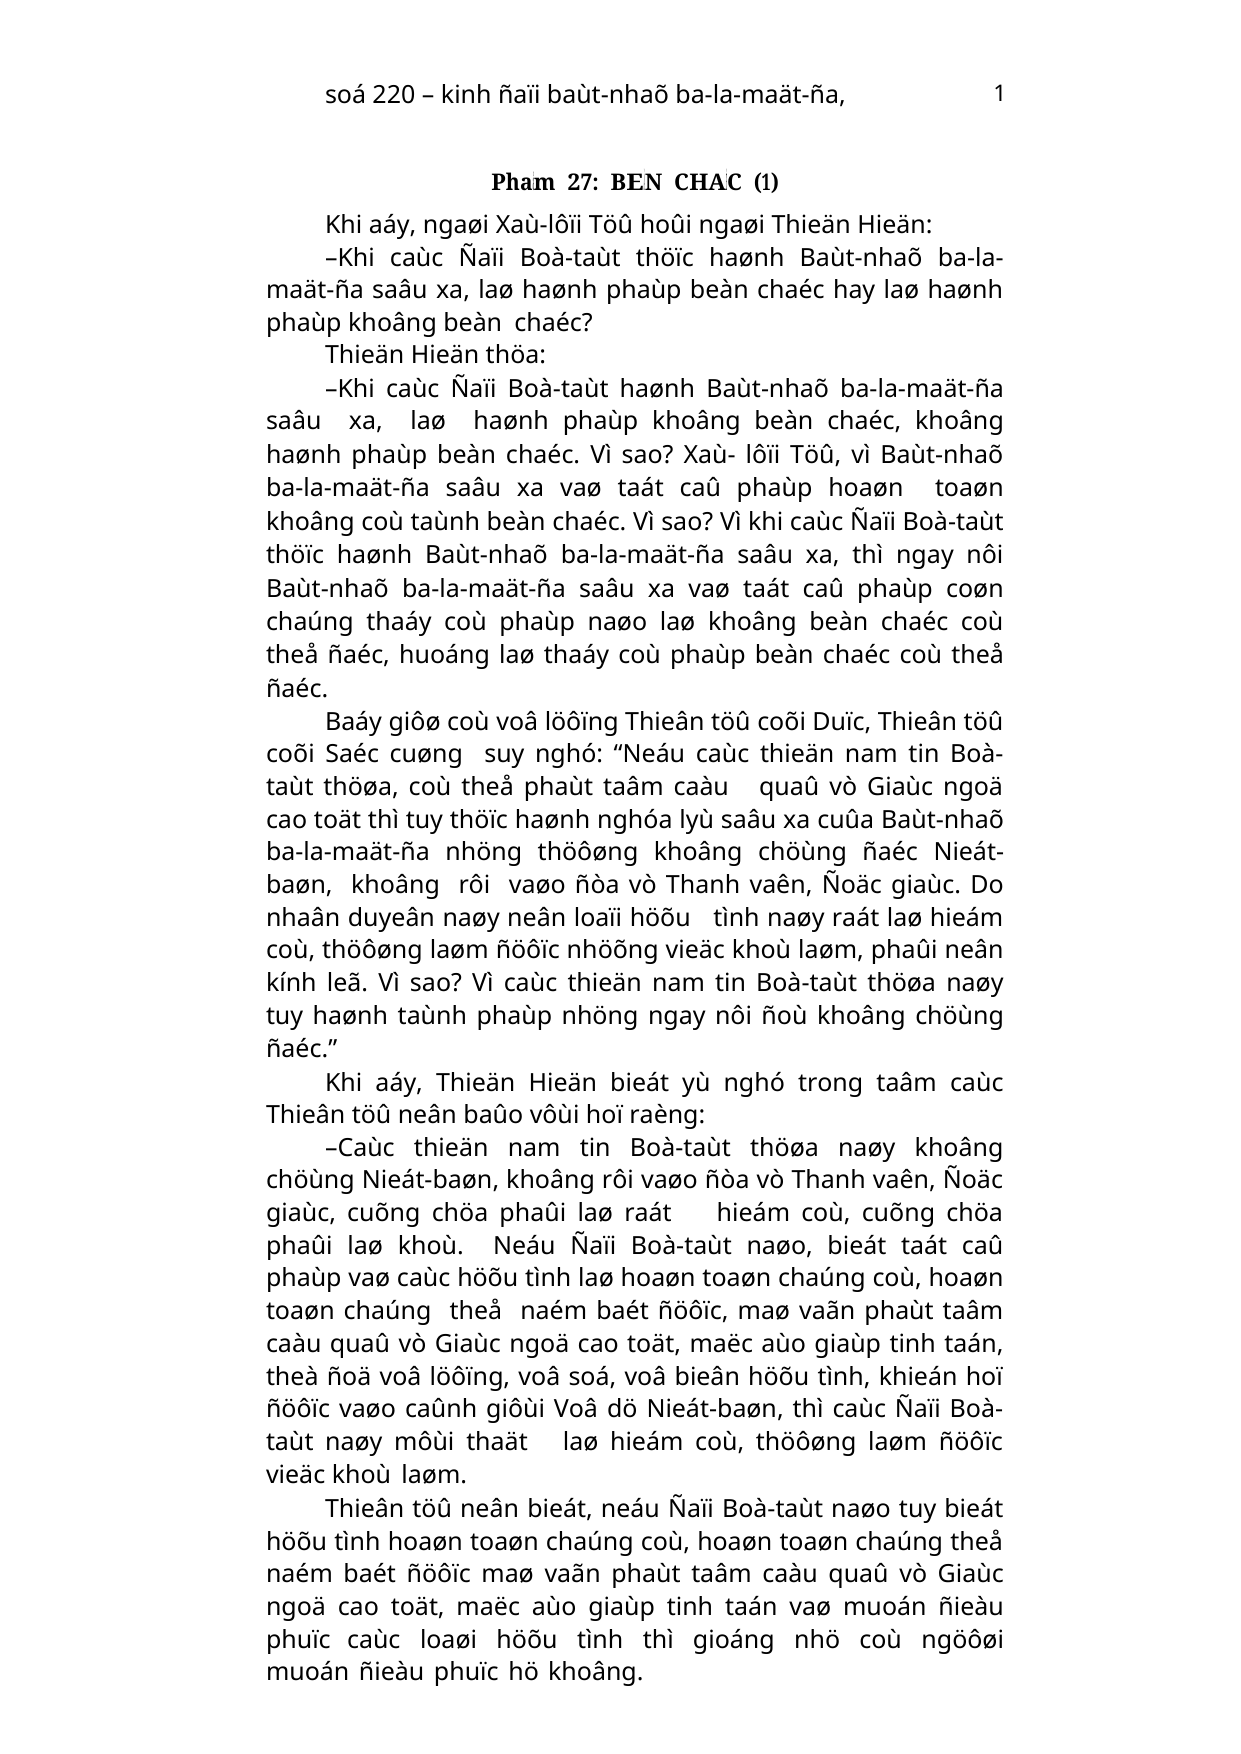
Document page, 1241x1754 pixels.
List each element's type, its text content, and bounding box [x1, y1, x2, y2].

text Thieân töû neân bieát, neáu Ñaïi Boà-taùt naøo tuy bieát höõu tình hoaøn toaøn chaúng coù, hoaøn toaøn chaúng theå naém baét ñöôïc maø vaãn phaùt taâm caàu quaû vò Giaùc ngoä cao toät, maëc aùo giaùp tinh taán vaø muoán ñieàu phuïc caùc loaøi höõu tình thì gioáng nhö coù ngöôøi muoán ñieàu phuïc hö khoâng. [266, 1492, 1004, 1688]
text Khi aáy, Thieän Hieän bieát yù nghó trong taâm caùc Thieân töû neân baûo vôùi hoï raèng: [266, 1065, 1004, 1130]
text –Khi caùc Ñaïi Boà-taùt thöïc haønh Baùt-nhaõ ba-la-maät-ña saâu xa, laø haønh phaùp beàn chaéc hay laø haønh phaùp khoâng beàn chaéc? [266, 240, 1004, 338]
text –Khi caùc Ñaïi Boà-taùt haønh Baùt-nhaõ ba-la-maät-ña saâu xa, laø haønh phaùp khoâng beàn chaéc, khoâng haønh phaùp beàn chaéc. Vì sao? Xaù- lôïi Töû, vì Baùt-nhaõ ba-la-maät-ña saâu xa vaø taát caû phaùp hoaøn toaøn khoâng coù taùnh beàn chaéc. Vì sao? Vì khi caùc Ñaïi Boà-taùt thöïc haønh Baùt-nhaõ ba-la-maät-ña saâu xa, thì ngay nôi Baùt-nhaõ ba-la-maät-ña saâu xa vaø taát caû phaùp coøn chaúng thaáy coù phaùp naøo laø khoâng beàn chaéc coù theå ñaéc, huoáng laø thaáy coù phaùp beàn chaéc coù theå ñaéc. [266, 370, 1004, 704]
text –Caùc thieän nam tin Boà-taùt thöøa naøy khoâng chöùng Nieát-baøn, khoâng rôi vaøo ñòa vò Thanh vaên, Ñoäc giaùc, cuõng chöa phaûi laø raát hieám coù, cuõng chöa phaûi laø khoù. Neáu Ñaïi Boà-taùt naøo, bieát taát caû phaùp vaø caùc höõu tình laø hoaøn toaøn chaúng coù, hoaøn toaøn chaúng theå naém baét ñöôïc, maø vaãn phaùt taâm caàu quaû vò Giaùc ngoä cao toät, maëc aùo giaùp tinh taán, theà ñoä voâ löôïng, voâ soá, voâ bieân höõu tình, khieán hoï ñöôïc vaøo caûnh giôùi Voâ dö Nieát-baøn, thì caùc Ñaïi Boà-taùt naøy môùi thaät laø hieám coù, thöôøng laøm ñöôïc vieäc khoù laøm. [266, 1131, 1004, 1490]
text Baáy giôø coù voâ löôïng Thieân töû coõi Duïc, Thieân töû coõi Saéc cuøng suy nghó: “Neáu caùc thieän nam tin Boà-taùt thöøa, coù theå phaùt taâm caàu quaû vò Giaùc ngoä cao toät thì tuy thöïc haønh nghóa lyù saâu xa cuûa Baùt-nhaõ ba-la-maät-ña nhöng thöôøng khoâng chöùng ñaéc Nieát-baøn, khoâng rôi vaøo ñòa vò Thanh vaên, Ñoäc giaùc. Do nhaân duyeân naøy neân loaïi höõu tình naøy raát laø hieám coù, thöôøng laøm ñöôïc nhöõng vieäc khoù laøm, phaûi neân kính leã. Vì sao? Vì caùc thieän nam tin Boà-taùt thöøa naøy tuy haønh taùnh phaùp nhöng ngay nôi ñoù khoâng chöùng ñaéc.” [266, 704, 1004, 1064]
text Khi aáy, ngaøi Xaù-lôïi Töû hoûi ngaøi Thieän Hieän: [325, 208, 1105, 240]
text Thieän Hieän thöa: [325, 338, 1105, 370]
text Phaåm 27: BEÀN CHAÉC (1) [482, 166, 787, 198]
